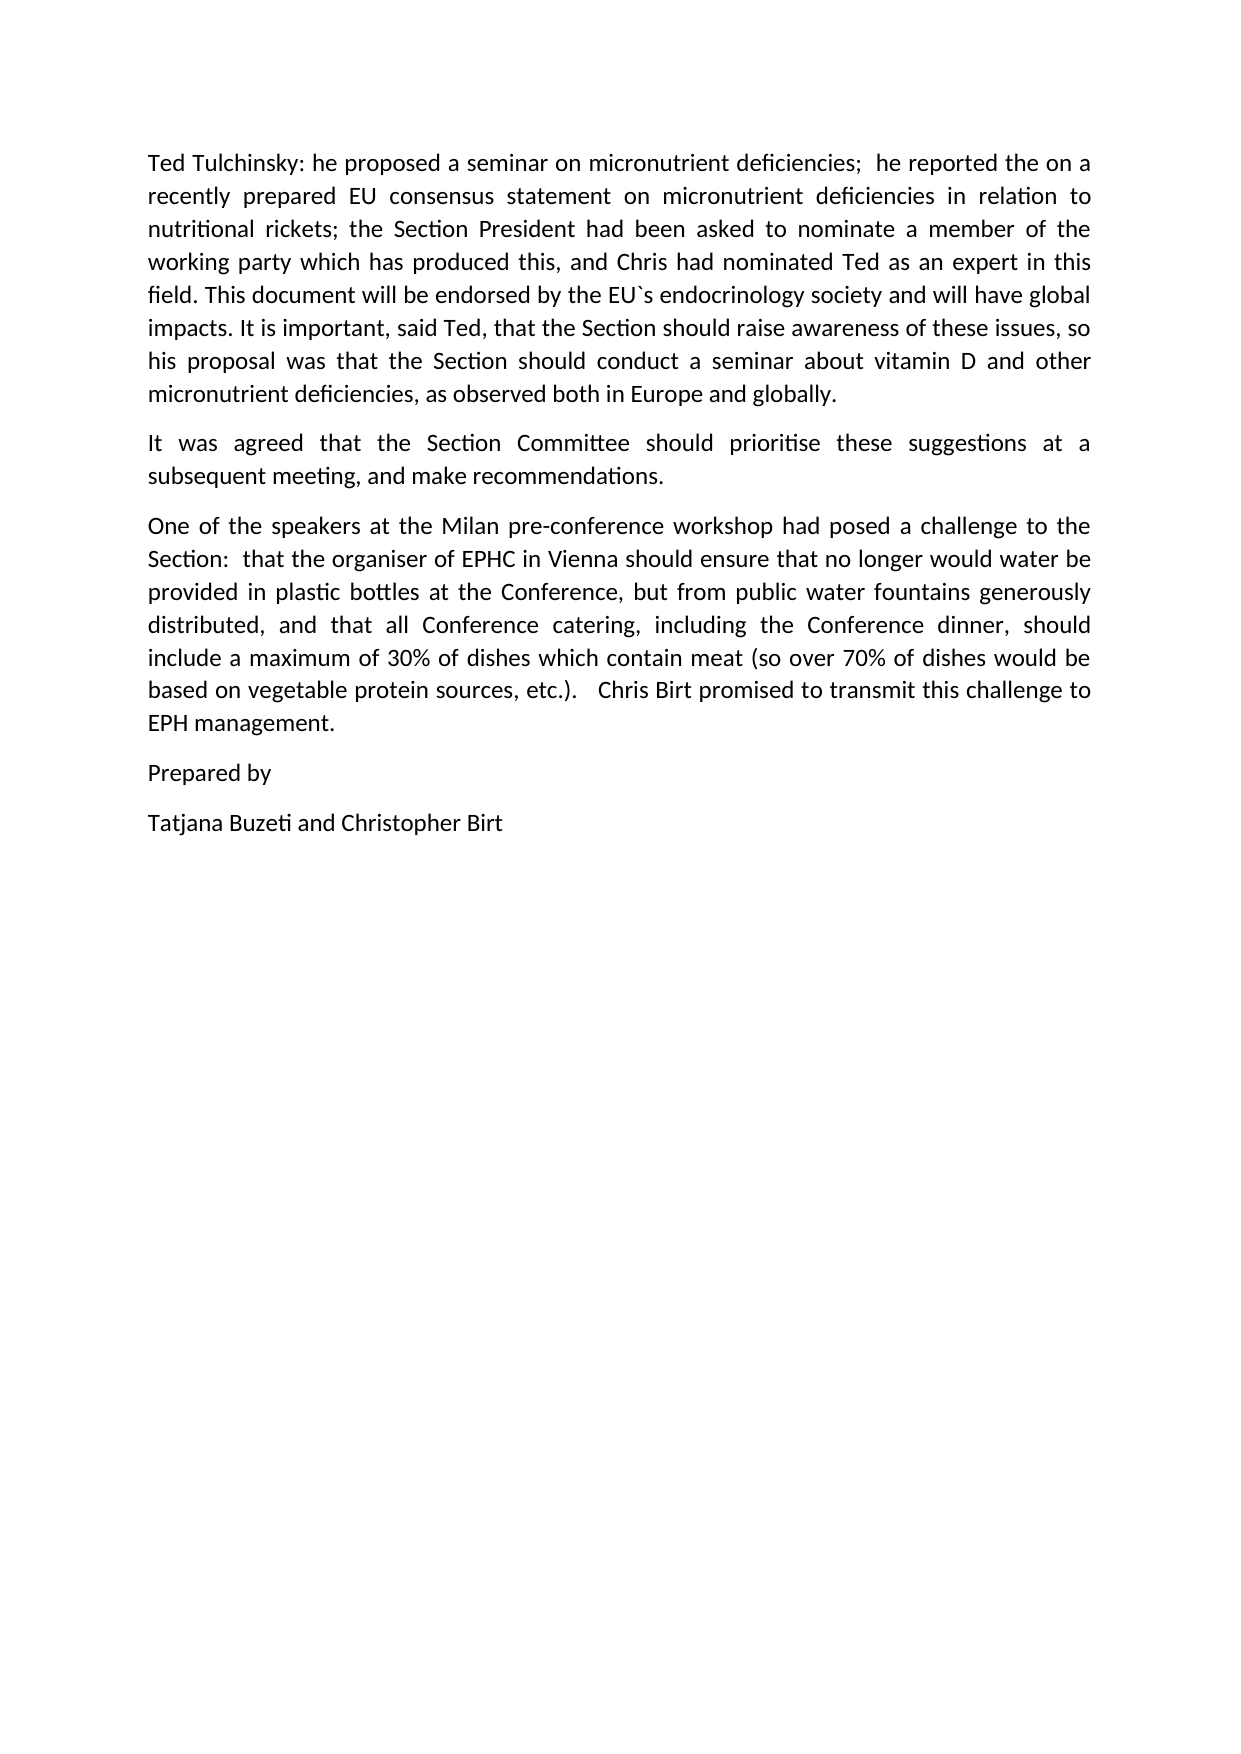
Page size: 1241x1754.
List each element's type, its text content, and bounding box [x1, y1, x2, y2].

text Tatjana Buzeti and Christopher Birt [148, 807, 1093, 837]
text Ted Tulchinsky: he proposed a seminar on micronutrient deficiencies; he reported the on a recently prepared EU consensus statement on micronutrient deficiencies in relation to nutritional rickets; the Section President had been asked to nominate a member of the working party which has produced this, and Chris had nominated Ted as an expert in this field. This document will be endorsed by the EU`s endocrinology society and will have global impacts. It is important, said Ted, that the Section should raise awareness of these issues, so his proposal was that the Section should conduct a seminar about vitamin D and other micronutrient deficiencies, as observed both in Europe and globally. [148, 148, 1093, 408]
text Prepared by [148, 757, 1093, 788]
text One of the speakers at the Milan pre-conference workshop had posed a challenge to the Section: that the organiser of EPHC in Vienna should ensure that no longer would water be provided in plastic bottles at the Conference, but from public water fountains generously distributed, and that all Conference catering, including the Conference dinner, should include a maximum of 30% of dishes which contain meat (so over 70% of dishes would be based on vegetable protein sources, etc.). Chris Birt promised to transmit this challenge to EPH management. [148, 510, 1093, 738]
text It was agreed that the Section Committee should prioritise these suggestions at a subsequent meeting, and make recommendations. [148, 428, 1093, 491]
